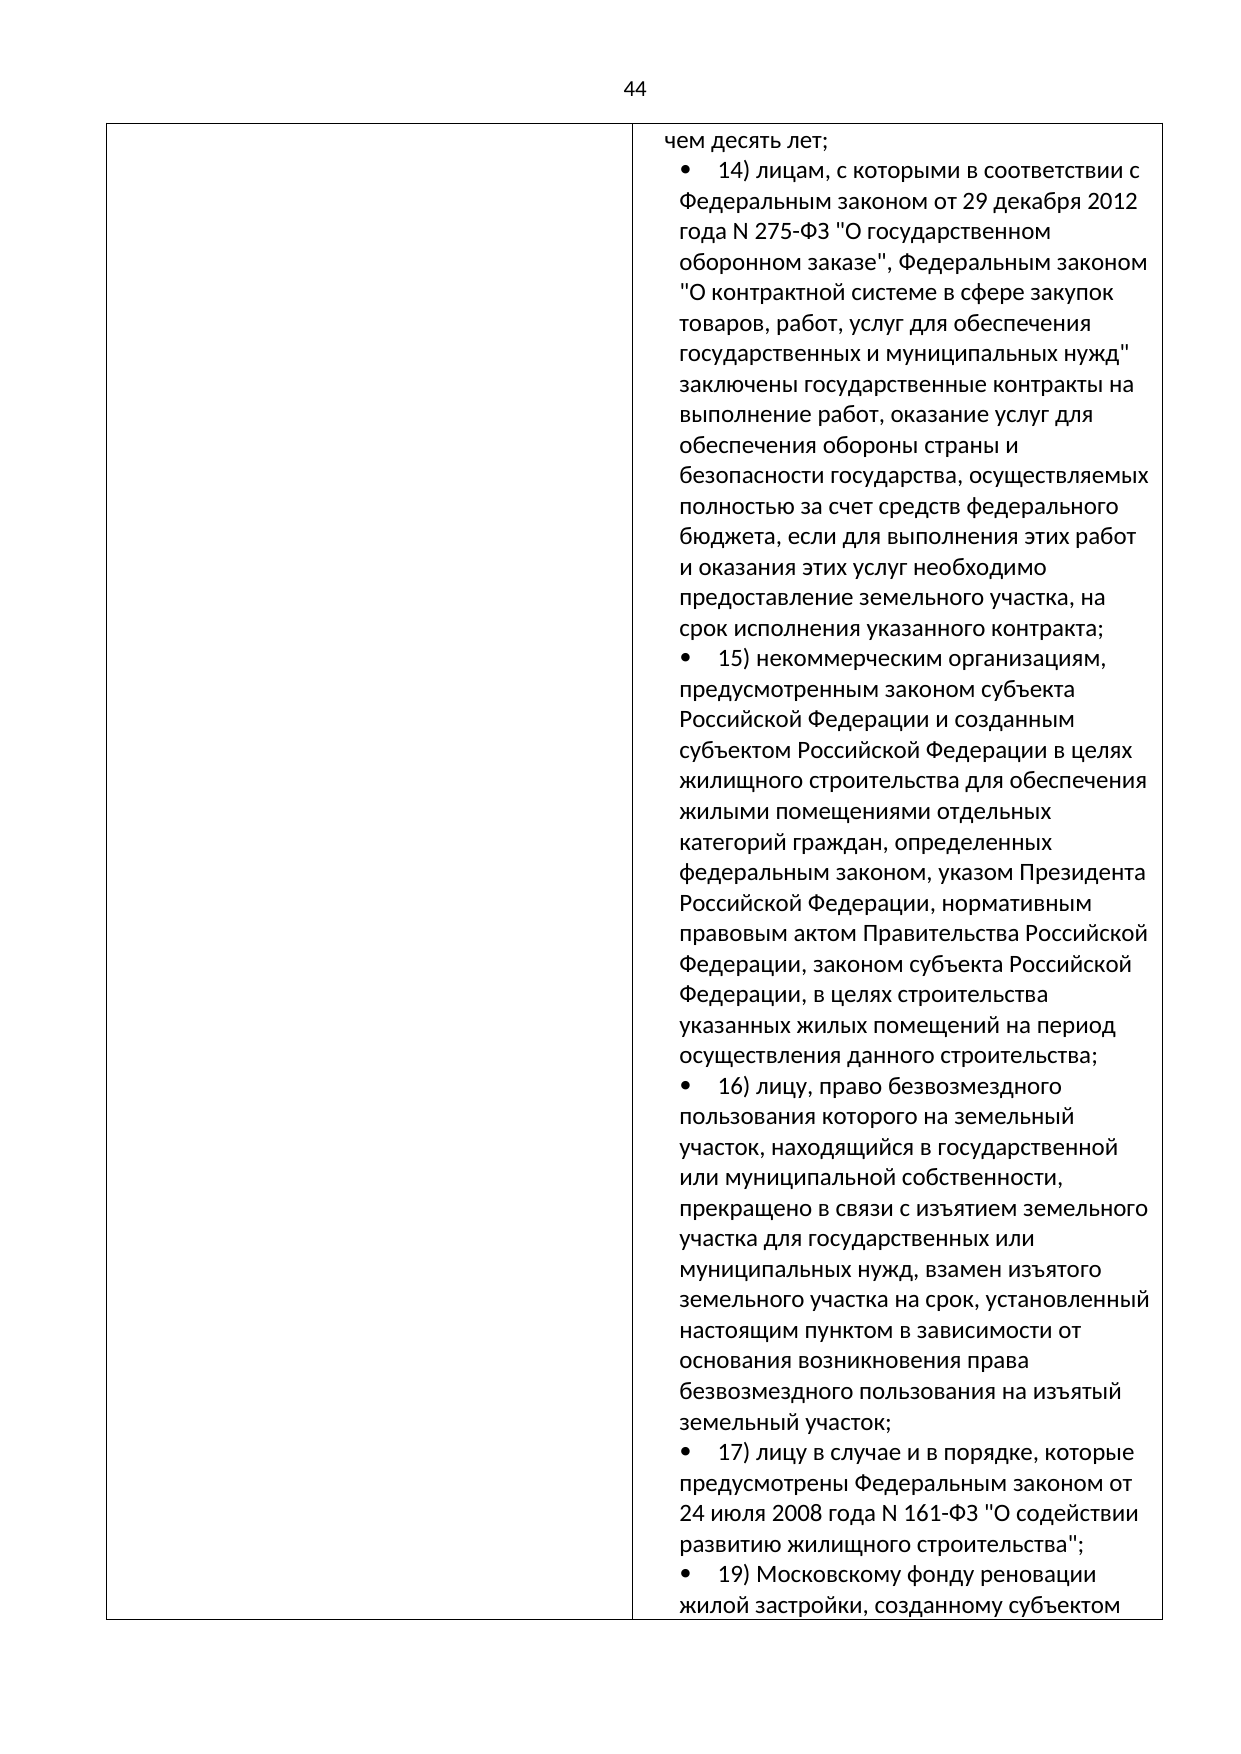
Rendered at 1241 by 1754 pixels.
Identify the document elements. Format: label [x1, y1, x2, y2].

table_cell [107, 124, 632, 1619]
table_cell [633, 124, 1162, 1619]
